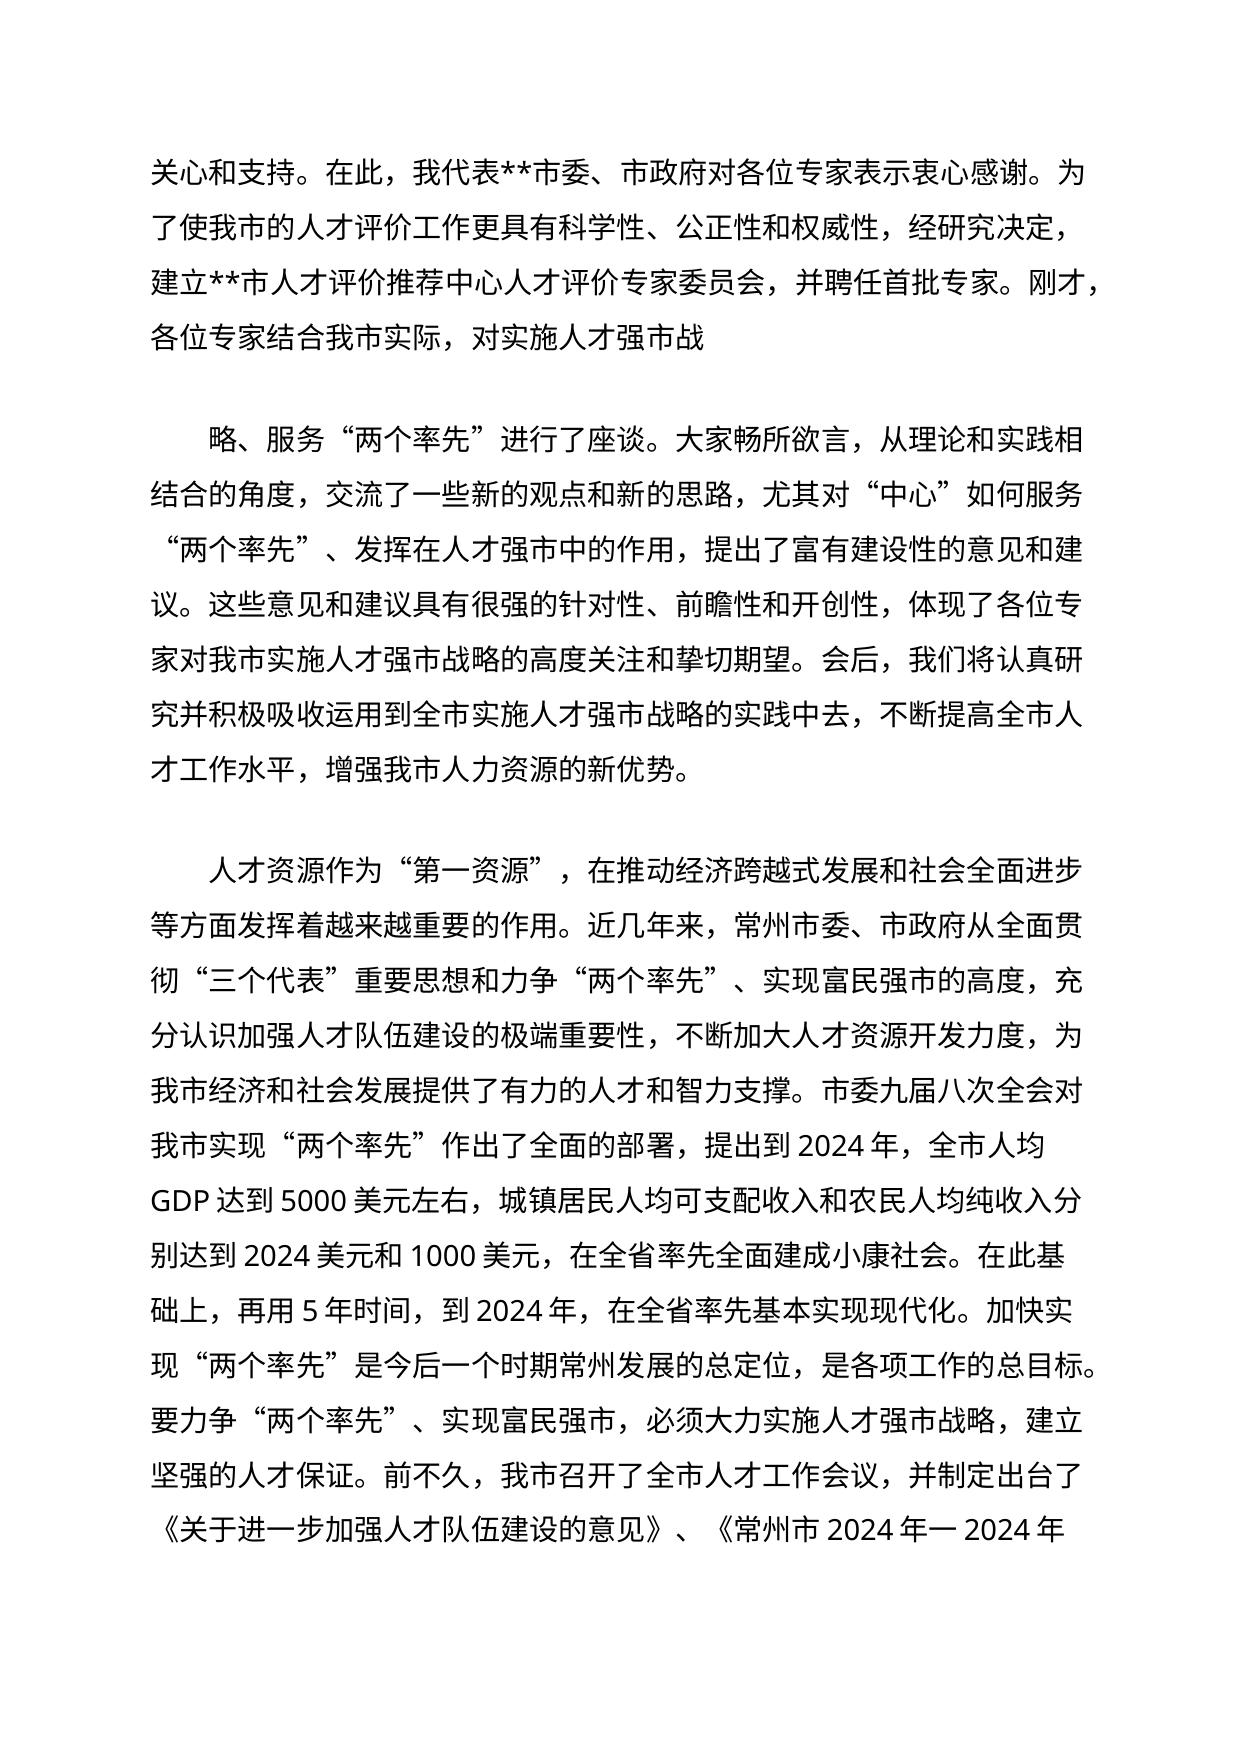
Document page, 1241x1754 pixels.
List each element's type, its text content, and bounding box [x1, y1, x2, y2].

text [150, 848, 1090, 1549]
text 略、服务“两个率先”进行了座谈。大家畅所欲言，从理论和实践相结合的角度，交流了一些新的观点和新的思路，尤其对“中心”如何服务“两个率先”、发挥在人才强市中的作用，提出了富有建设性的意见和建议。这些意见和建议具有很强的针对性、前瞻性和开创性，体现了各位专家对我市实施人才强市战略的高度关注和挚切期望。会后，我们将认真研究并积极吸收运用到全市实施人才强市战略的实践中去，不断提高全市人才工作水平，增强我市人力资源的新优势。 [150, 417, 1090, 788]
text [150, 150, 1090, 357]
